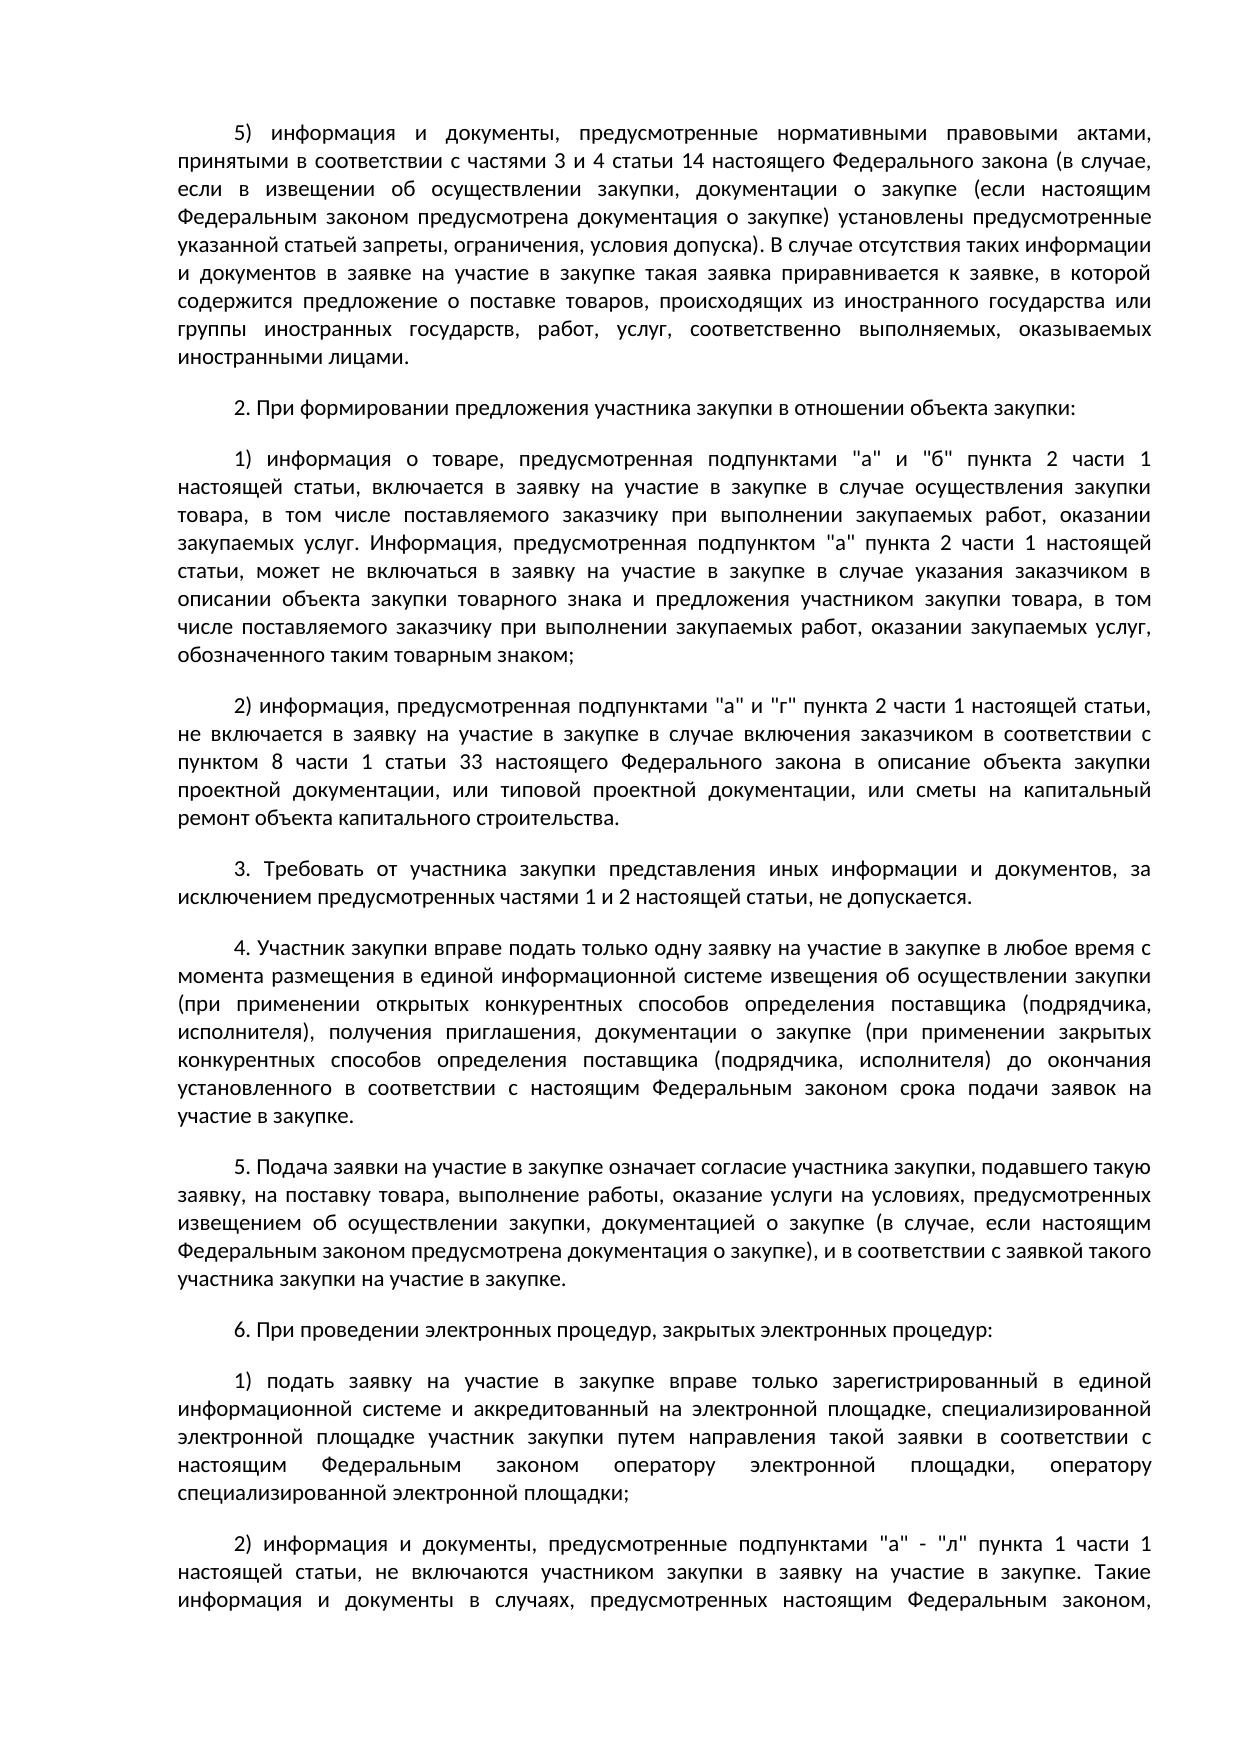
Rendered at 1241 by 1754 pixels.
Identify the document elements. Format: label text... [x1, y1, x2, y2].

text 6. При проведении электронных процедур, закрытых электронных процедур: [177, 1315, 1152, 1343]
text 4. Участник закупки вправе подать только одну заявку на участие в закупке в любое время с момента размещения в единой информационной системе извещения об осуществлении закупки (при применении открытых конкурентных способов определения поставщика (подрядчика, исполнителя), получения приглашения, документации о закупке (при применении закрытых конкурентных способов определения поставщика (подрядчика, исполнителя) до окончания установленного в соответствии с настоящим Федеральным законом срока подачи заявок на участие в закупке. [177, 933, 1152, 1129]
text 5. Подача заявки на участие в закупке означает согласие участника закупки, подавшего такую заявку, на поставку товара, выполнение работы, оказание услуги на условиях, предусмотренных извещением об осуществлении закупки, документацией о закупке (в случае, если настоящим Федеральным законом предусмотрена документация о закупке), и в соответствии с заявкой такого участника закупки на участие в закупке. [177, 1152, 1152, 1292]
text 1) подать заявку на участие в закупке вправе только зарегистрированный в единой информационной системе и аккредитованный на электронной площадке, специализированной электронной площадке участник закупки путем направления такой заявки в соответствии с настоящим Федеральным законом оператору электронной площадки, оператору специализированной электронной площадки; [177, 1366, 1152, 1506]
text 1) информация о товаре, предусмотренная подпунктами "а" и "б" пункта 2 части 1 настоящей статьи, включается в заявку на участие в закупке в случае осуществления закупки товара, в том числе поставляемого заказчику при выполнении закупаемых работ, оказании закупаемых услуг. Информация, предусмотренная подпунктом "а" пункта 2 части 1 настоящей статьи, может не включаться в заявку на участие в закупке в случае указания заказчиком в описании объекта закупки товарного знака и предложения участником закупки товара, в том числе поставляемого заказчику при выполнении закупаемых работ, оказании закупаемых услуг, обозначенного таким товарным знаком; [177, 444, 1152, 668]
text 2. При формировании предложения участника закупки в отношении объекта закупки: [177, 393, 1152, 421]
text 2) информация, предусмотренная подпунктами "а" и "г" пункта 2 части 1 настоящей статьи, не включается в заявку на участие в закупке в случае включения заказчиком в соответствии с пунктом 8 части 1 статьи 33 настоящего Федерального закона в описание объекта закупки проектной документации, или типовой проектной документации, или сметы на капитальный ремонт объекта капитального строительства. [177, 691, 1152, 831]
text 5) информация и документы, предусмотренные нормативными правовыми актами, принятыми в соответствии с частями 3 и 4 статьи 14 настоящего Федерального закона (в случае, если в извещении об осуществлении закупки, документации о закупке (если настоящим Федеральным законом предусмотрена документация о закупке) установлены предусмотренные указанной статьей запреты, ограничения, условия допуска). В случае отсутствия таких информации и документов в заявке на участие в закупке такая заявка приравнивается к заявке, в которой содержится предложение о поставке товаров, происходящих из иностранного государства или группы иностранных государств, работ, услуг, соответственно выполняемых, оказываемых иностранными лицами. [177, 118, 1152, 370]
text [177, 1529, 1152, 1613]
text 3. Требовать от участника закупки представления иных информации и документов, за исключением предусмотренных частями 1 и 2 настоящей статьи, не допускается. [177, 854, 1152, 910]
